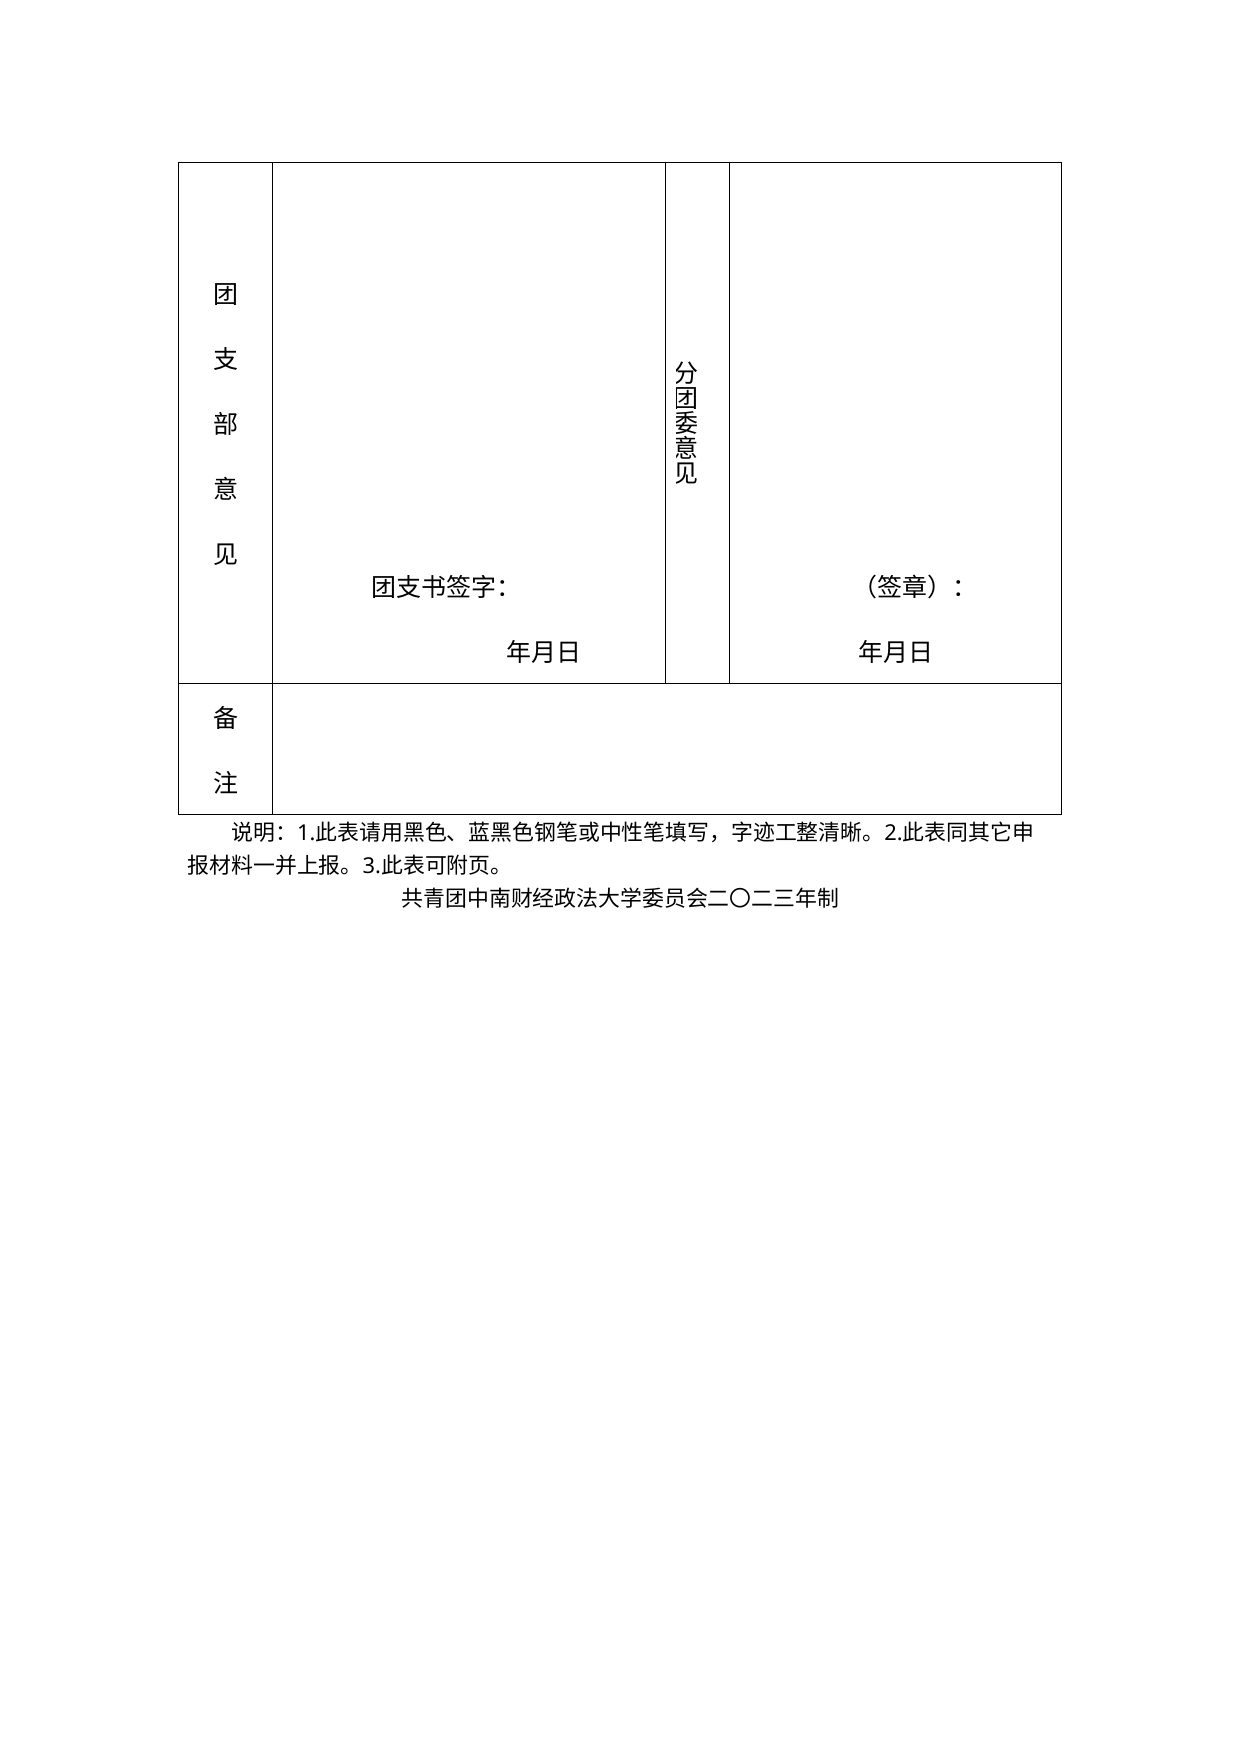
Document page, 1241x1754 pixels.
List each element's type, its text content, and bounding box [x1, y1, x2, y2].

table_cell （签章）： 年月日 [730, 163, 1061, 683]
table_cell 备 注 [179, 684, 272, 814]
table_cell 分团委意见 [666, 163, 729, 683]
table_cell 团支书签字： 年月日 [273, 163, 665, 683]
table_cell [273, 684, 1061, 814]
text 共青团中南财经政法大学委员会二〇二三年制 [187, 880, 1053, 913]
table_cell 团 支 部 意 见 [179, 163, 272, 683]
text 说明：1.此表请用黑色、蓝黑色钢笔或中性笔填写，字迹工整清晰。2.此表同其它申报材料一并上报。3.此表可附页。 [187, 815, 1053, 880]
